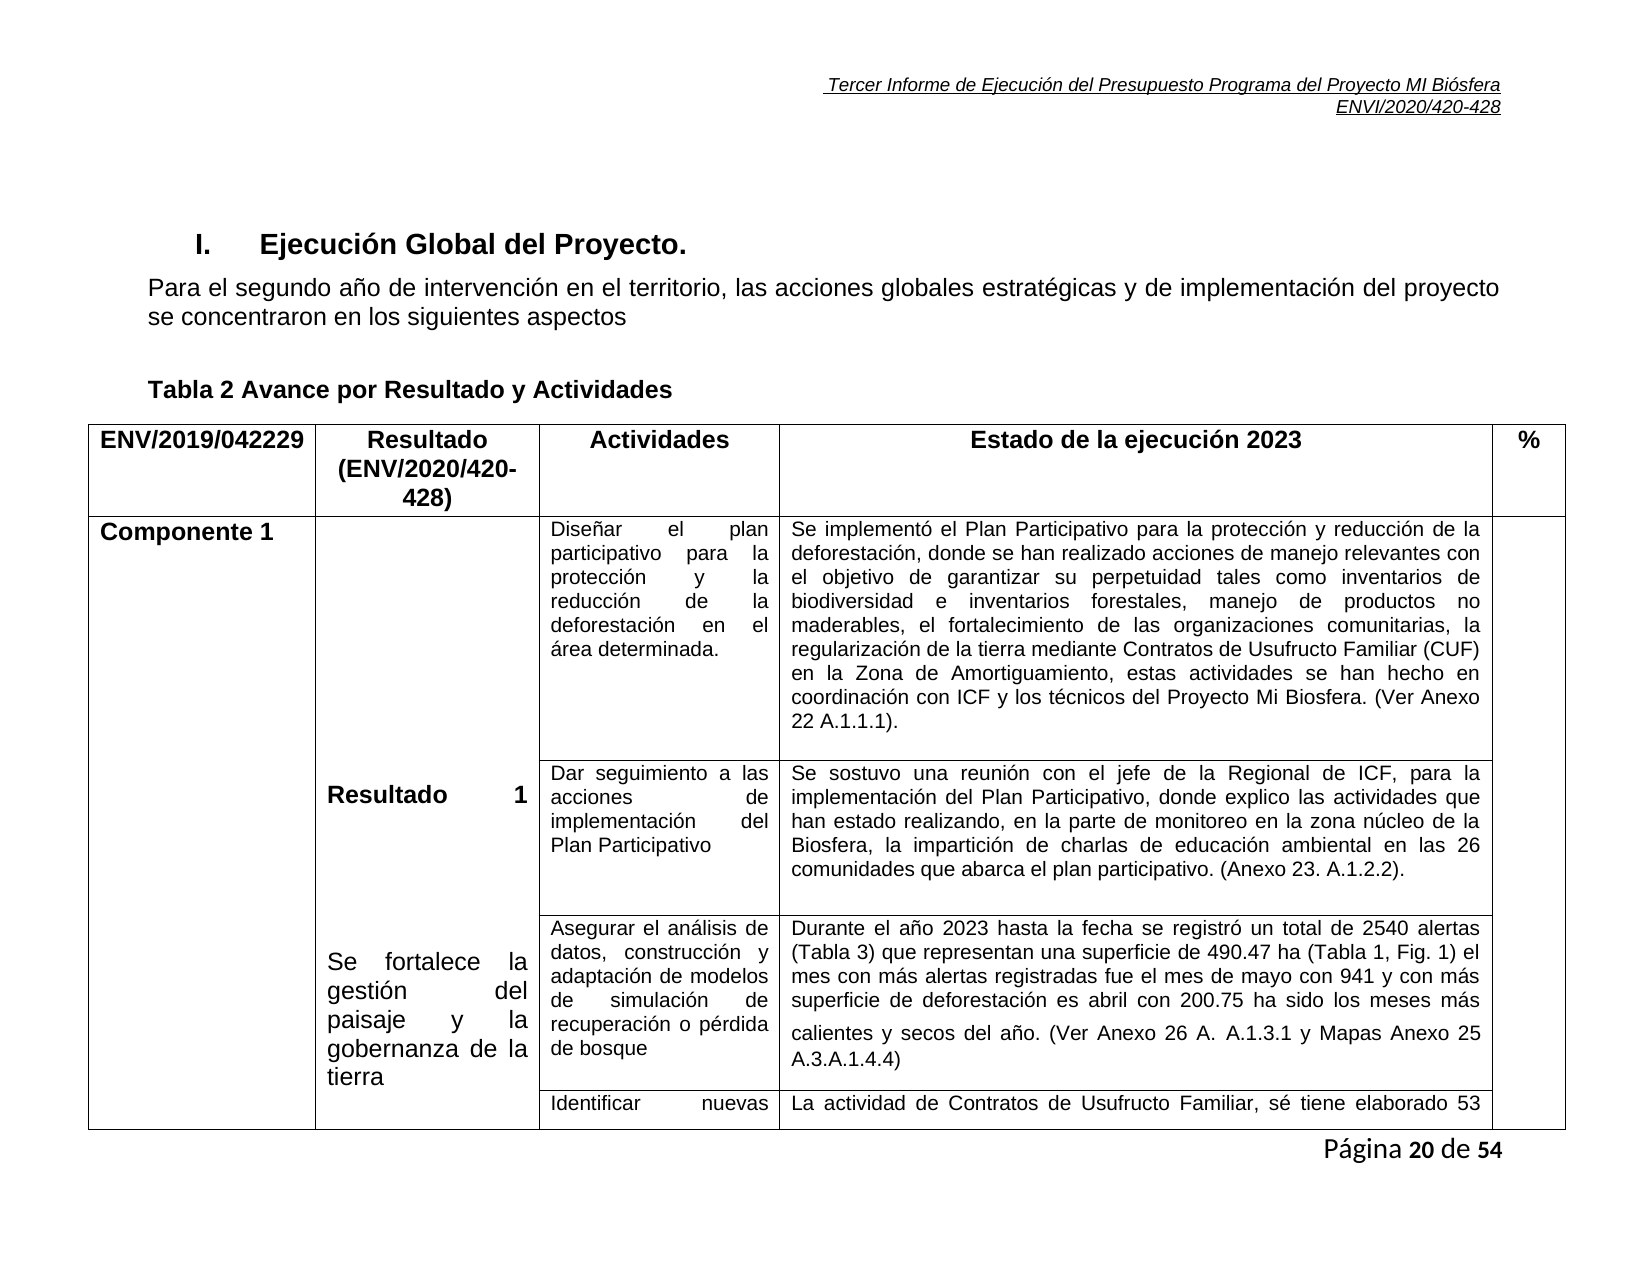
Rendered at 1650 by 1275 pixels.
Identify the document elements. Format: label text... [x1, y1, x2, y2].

table_header Resultado (ENV/2020/420-428) [316, 425, 539, 516]
table_cell Dar seguimiento a las acciones de implementación del Plan Participativo [540, 761, 779, 915]
table_header % [1493, 425, 1565, 516]
table_cell Asegurar el análisis de datos, construcción y adaptación de modelos de simulación de recuperación o pérdida de bosque [540, 916, 779, 1090]
table_cell Durante el año 2023 hasta la fecha se registró un total de 2540 alertas (Tabla 3) que representan una superficie de 490.47 ha (Tabla 1, Fig. 1) el mes con más alertas registradas fue el mes de mayo con 941 y con más superficie de deforestación es abril con 200.75 ha sido los meses más calientes y secos del año. (Ver Anexo 26 A. A.1.3.1 y Mapas Anexo 25 A.3.A.1.4.4) [780, 916, 1492, 1090]
table_cell Resultado 1 Se fortalece la gestión del paisaje y la gobernanza de la tierra [316, 517, 539, 1129]
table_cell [780, 1091, 1492, 1129]
table_header Estado de la ejecución 2023 [780, 425, 1492, 516]
table_header Actividades [540, 425, 779, 516]
table_cell Se implementó el Plan Participativo para la protección y reducción de la deforestación, donde se han realizado acciones de manejo relevantes con el objetivo de garantizar su perpetuidad tales como inventarios de biodiversidad e inventarios forestales, manejo de productos no maderables, el fortalecimiento de las organizaciones comunitarias, la regularización de la tierra mediante Contratos de Usufructo Familiar (CUF) en la Zona de Amortiguamiento, estas actividades se han hecho en coordinación con ICF y los técnicos del Proyecto Mi Biosfera. (Ver Anexo 22 A.1.1.1). [780, 517, 1492, 759]
subtitle I. Ejecución Global del Proyecto. [148, 227, 1502, 261]
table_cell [540, 1091, 779, 1129]
table_cell Componente 1 [89, 517, 315, 1129]
table_cell Se sostuvo una reunión con el jefe de la Regional de ICF, para la implementación del Plan Participativo, donde explico las actividades que han estado realizando, en la parte de monitoreo en la zona núcleo de la Biosfera, la impartición de charlas de educación ambiental en las 26 comunidades que abarca el plan participativo. (Anexo 23. A.1.2.2). [780, 761, 1492, 915]
table_header ENV/2019/042229 [89, 425, 315, 516]
table_cell [1493, 517, 1565, 1129]
table_cell Diseñar el plan participativo para la protección y la reducción de la deforestación en el área determinada. [540, 517, 779, 759]
text Tabla 2 Avance por Resultado y Actividades [148, 375, 1502, 403]
text Para el segundo año de intervención en el territorio, las acciones globales estratégicas y de implementación del proyecto se concentraron en los siguientes aspectos [148, 273, 1502, 331]
